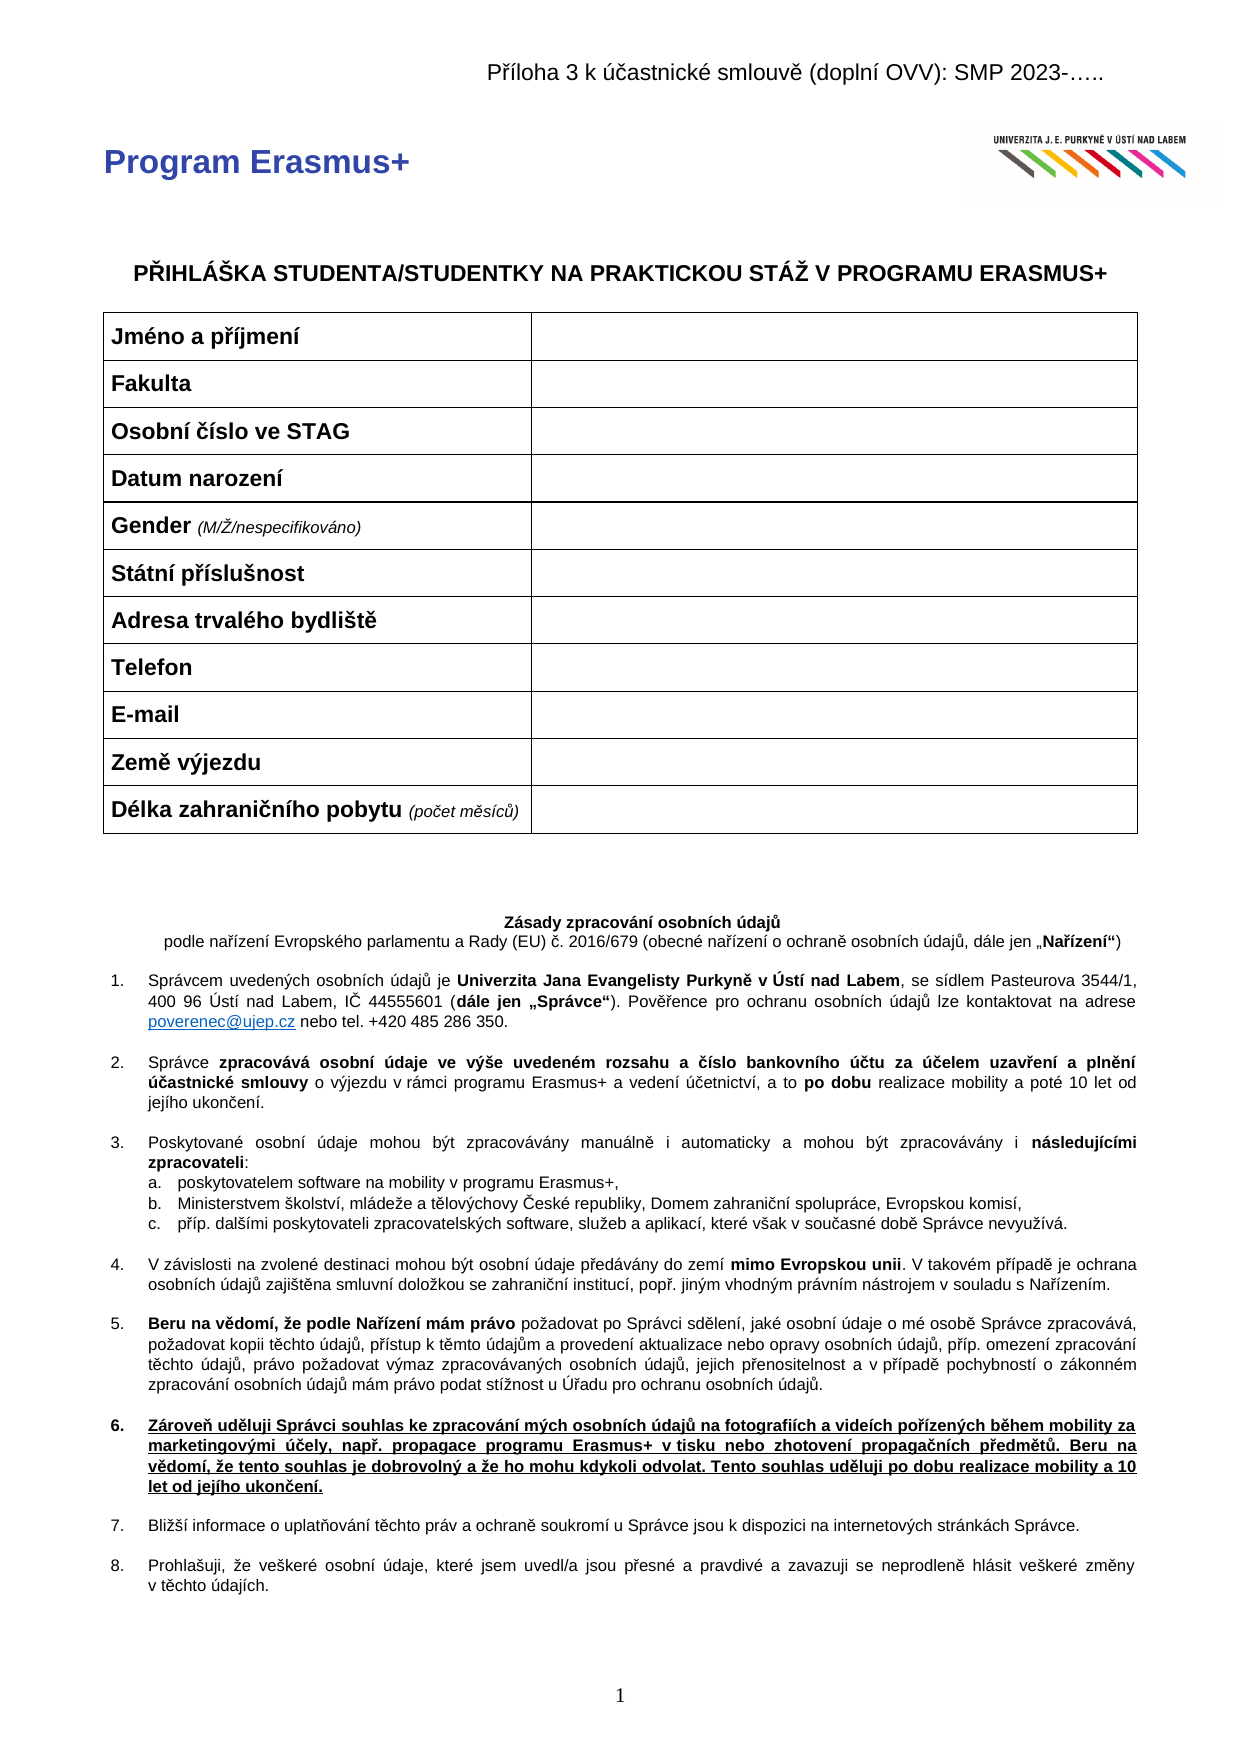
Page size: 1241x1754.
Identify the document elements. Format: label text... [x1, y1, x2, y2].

list Ministerstvem školství, mládeže a tělovýchovy České republiky, Domem zahraniční spolupráce, Evropskou komisí, [148, 1193, 1137, 1213]
table_header Jméno a příjmení [104, 313, 531, 359]
list Beru na vědomí, že podle Nařízení mám právo požadovat po Správci sdělení, jaké osobní údaje o mé osobě Správce zpracovává, požadovat kopii těchto údajů, přístup k těmto údajům a provedení aktualizace nebo opravy osobních údajů, příp. omezení zpracování těchto údajů, právo požadovat výmaz zpracovávaných osobních údajů, jejich přenositelnost a v případě pochybností o zákonném zpracování osobních údajů mám právo podat stížnost u Úřadu pro ochranu osobních údajů. [110, 1314, 1137, 1394]
list Správce zpracovává osobní údaje ve výše uvedeném rozsahu a číslo bankovního účtu za účelem uzavření a plnění účastnické smlouvy o výjezdu v rámci programu Erasmus+ a vedení účetnictví, a to po dobu realizace mobility a poté 10 let od jejího ukončení. [110, 1052, 1137, 1112]
list poskytovatelem software na mobility v programu Erasmus+, [148, 1173, 1137, 1192]
table_cell Gender (M/Ž/nespecifikováno) [104, 503, 531, 549]
list Správcem uvedených osobních údajů je Univerzita Jana Evangelisty Purkyně v Ústí nad Labem, se sídlem Pasteurova 3544/1, 400 96 Ústí nad Labem, IČ 44555601 (dále jen „Správce“). Pověřence pro ochranu osobních údajů lze kontaktovat na adrese poverenec@ujep.cz nebo tel. +420 485 286 350. [110, 971, 1137, 1031]
table_cell [532, 503, 1137, 549]
title PŘIHLÁŠKA STUDENTA/STUDENTKY NA PRAKTICKOU STÁŽ V PROGRAMU ERASMUS+ [103, 259, 1137, 286]
table_cell [532, 692, 1137, 738]
table_cell [532, 455, 1137, 501]
table_cell [532, 786, 1137, 832]
table_cell Délka zahraničního pobytu (počet měsíců) [104, 786, 531, 832]
table_cell Fakulta [104, 361, 531, 407]
list příp. dalšími poskytovateli zpracovatelských software, služeb a aplikací, které však v současné době Správce nevyužívá. [148, 1214, 1137, 1233]
table_cell [532, 739, 1137, 785]
list Prohlašuji, že veškeré osobní údaje, které jsem uvedl/a jsou přesné a pravdivé a zavazuji se neprodleně hlásit veškeré změny v těchto údajích. [110, 1556, 1137, 1595]
picture [962, 122, 1221, 206]
text Zásady zpracování osobních údajů [148, 912, 1137, 932]
table_cell [532, 644, 1137, 691]
table_cell Telefon [104, 644, 531, 691]
table_cell Státní příslušnost [104, 550, 531, 596]
table_cell [532, 408, 1137, 454]
list V závislosti na zvolené destinaci mohou být osobní údaje předávány do zemí mimo Evropskou unii. V takovém případě je ochrana osobních údajů zajištěna smluvní doložkou se zahraniční institucí, popř. jiným vhodným právním nástrojem v souladu s Nařízením. [110, 1254, 1137, 1294]
table_cell E-mail [104, 692, 531, 738]
text Příloha 3 k účastnické smlouvě (doplní OVV): SMP 2023-….. [473, 59, 1104, 85]
table_cell [532, 597, 1137, 643]
list Zároveň uděluji Správci souhlas ke zpracování mých osobních údajů na fotografiích a videích pořízených během mobility za marketingovými účely, např. propagace programu Erasmus+ v tisku nebo zhotovení propagačních předmětů. Beru na vědomí, že tento souhlas je dobrovolný a že ho mohu kdykoli odvolat. Tento souhlas uděluji po dobu realizace mobility a 10 let od jejího ukončení. [110, 1416, 1137, 1496]
list Bližší informace o uplatňování těchto práv a ochraně soukromí u Správce jsou k dispozici na internetových stránkách Správce. [110, 1516, 1137, 1535]
table_cell Země výjezdu [104, 739, 531, 785]
table_cell Datum narození [104, 455, 531, 501]
table_cell [532, 550, 1137, 596]
table_cell [532, 361, 1137, 407]
title Program Erasmus+ [103, 142, 1137, 180]
text podle nařízení Evropského parlamentu a Rady (EU) č. 2016/679 (obecné nařízení o ochraně osobních údajů, dále jen „Nařízení“) [148, 932, 1137, 951]
list Poskytované osobní údaje mohou být zpracovávány manuálně i automaticky a mohou být zpracovávány i následujícími zpracovateli: [110, 1132, 1137, 1172]
table_header [532, 313, 1137, 359]
table_cell Adresa trvalého bydliště [104, 597, 531, 643]
table_cell Osobní číslo ve STAG [104, 408, 531, 454]
